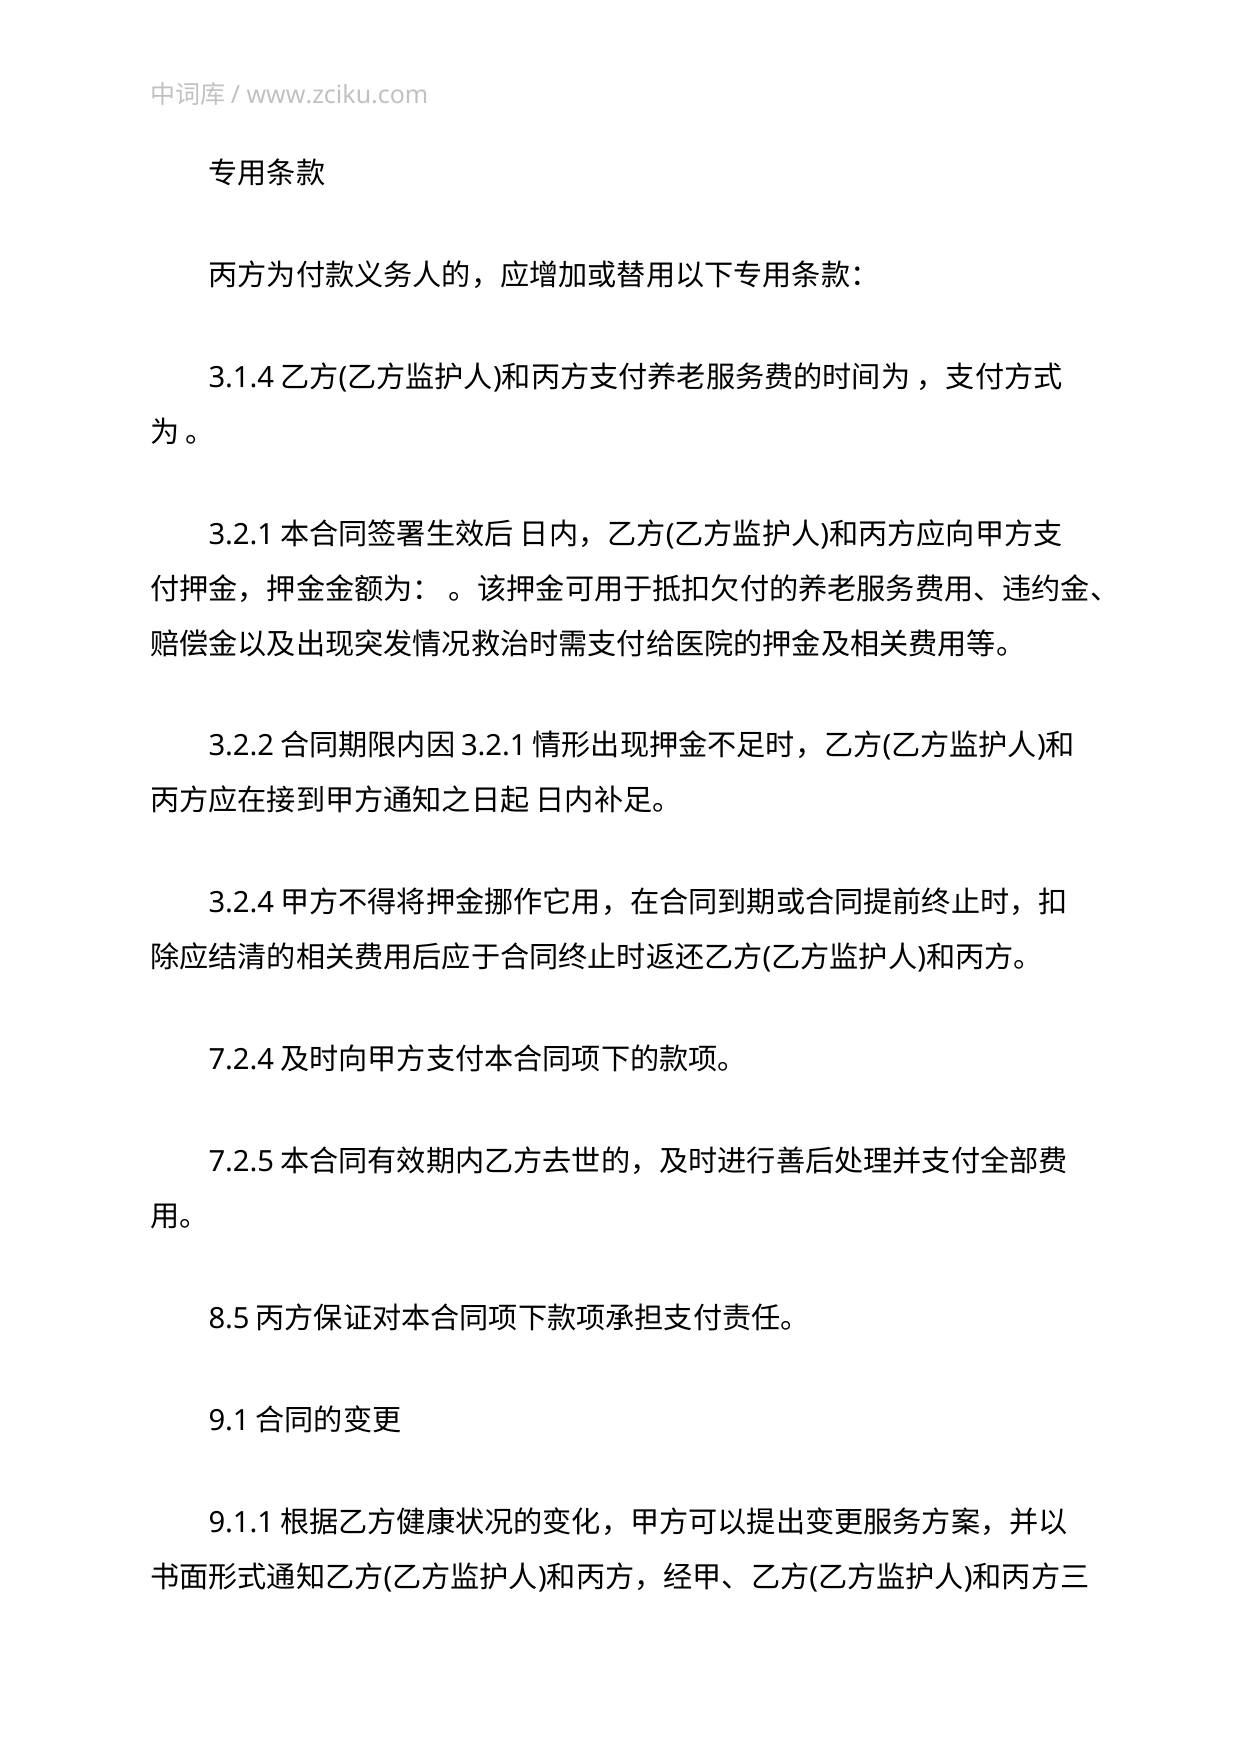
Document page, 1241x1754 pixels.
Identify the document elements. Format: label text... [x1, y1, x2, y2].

text 7.2.4及时向甲方支付本合同项下的款项。 [150, 1036, 1090, 1078]
text 3.2.4甲方不得将押金挪作它用，在合同到期或合同提前终止时，扣除应结清的相关费用后应于合同终止时返还乙方(乙方监护人)和丙方。 [150, 879, 1090, 976]
text 7.2.5本合同有效期内乙方去世的，及时进行善后处理并支付全部费用。 [150, 1138, 1090, 1235]
text 3.1.4乙方(乙方监护人)和丙方支付养老服务费的时间为 ，支付方式为 。 [150, 353, 1090, 451]
text 9.1合同的变更 [150, 1396, 1090, 1439]
text 丙方为付款义务人的，应增加或替用以下专用条款： [150, 252, 1090, 294]
text 专用条款 [150, 150, 1090, 192]
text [150, 1498, 1090, 1596]
text 3.2.2合同期限内因3.2.1情形出现押金不足时，乙方(乙方监护人)和丙方应在接到甲方通知之日起 日内补足。 [150, 722, 1090, 819]
text 3.2.1本合同签署生效后 日内，乙方(乙方监护人)和丙方应向甲方支付押金，押金金额为： 。该押金可用于抵扣欠付的养老服务费用、违约金、赔偿金以及出现突发情况救治时需支付给医院的押金及相关费用等。 [150, 510, 1090, 662]
text 8.5丙方保证对本合同项下款项承担支付责任。 [150, 1294, 1090, 1337]
